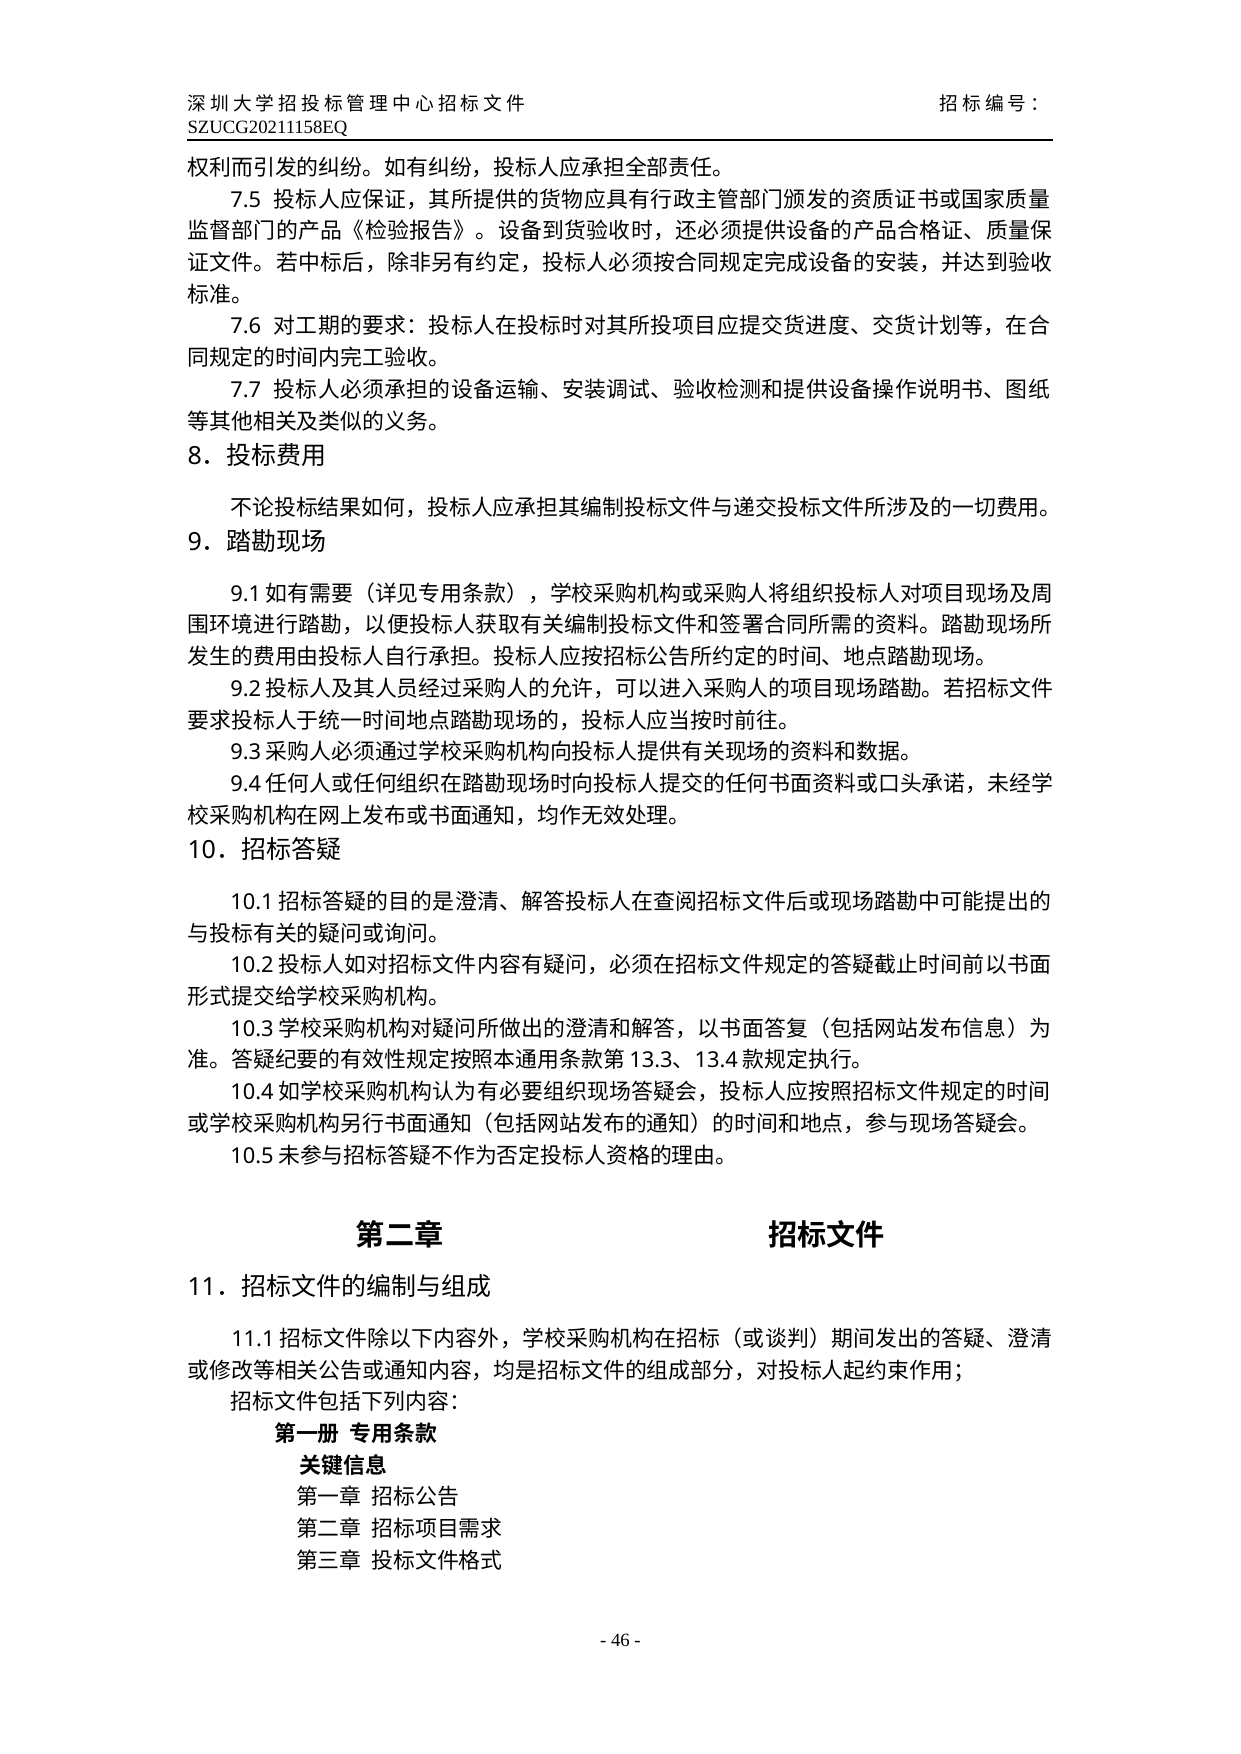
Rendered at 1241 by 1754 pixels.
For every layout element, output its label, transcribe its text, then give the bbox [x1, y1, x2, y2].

text 第二章 招标项目需求 [253, 1511, 1053, 1543]
text 10．招标答疑 [187, 829, 1053, 866]
text 10.2投标人如对招标文件内容有疑问，必须在招标文件规定的答疑截止时间前以书面形式提交给学校采购机构。 [187, 947, 1053, 1011]
text 10.3学校采购机构对疑问所做出的澄清和解答，以书面答复（包括网站发布信息）为准。答疑纪要的有效性规定按照本通用条款第13.3、13.4款规定执行。 [187, 1011, 1053, 1074]
text 7.7 投标人必须承担的设备运输、安装调试、验收检测和提供设备操作说明书、图纸等其他相关及类似的义务。 [187, 372, 1053, 435]
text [187, 150, 1053, 182]
text 9.2投标人及其人员经过采购人的允许，可以进入采购人的项目现场踏勘。若招标文件要求投标人于统一时间地点踏勘现场的，投标人应当按时前往。 [187, 671, 1053, 734]
text 第三章 投标文件格式 [253, 1543, 1053, 1574]
text 9.4任何人或任何组织在踏勘现场时向投标人提交的任何书面资料或口头承诺，未经学校采购机构在网上发布或书面通知，均作无效处理。 [187, 766, 1053, 829]
text 招标文件包括下列内容： [187, 1384, 1053, 1416]
text 11．招标文件的编制与组成 [187, 1267, 1053, 1303]
text 7.6 对工期的要求：投标人在投标时对其所投项目应提交货进度、交货计划等，在合同规定的时间内完工验收。 [187, 308, 1053, 372]
text 11.1招标文件除以下内容外，学校采购机构在招标（或谈判）期间发出的答疑、澄清或修改等相关公告或通知内容，均是招标文件的组成部分，对投标人起约束作用； [187, 1321, 1053, 1384]
text 10.1招标答疑的目的是澄清、解答投标人在查阅招标文件后或现场踏勘中可能提出的与投标有关的疑问或询问。 [187, 884, 1053, 947]
text 第一册 专用条款 [231, 1416, 1053, 1448]
list 招标文件 [187, 1212, 1053, 1254]
text 9.3采购人必须通过学校采购机构向投标人提供有关现场的资料和数据。 [187, 734, 1053, 766]
text 10.5未参与招标答疑不作为否定投标人资格的理由。 [187, 1138, 1053, 1169]
text 8．投标费用 [187, 435, 1053, 472]
text 关键信息 [299, 1448, 1053, 1479]
text 第一章 招标公告 [253, 1479, 1053, 1511]
text 9．踏勘现场 [187, 521, 1053, 558]
text 9.1如有需要（详见专用条款），学校采购机构或采购人将组织投标人对项目现场及周围环境进行踏勘，以便投标人获取有关编制投标文件和签署合同所需的资料。踏勘现场所发生的费用由投标人自行承担。投标人应按招标公告所约定的时间、地点踏勘现场。 [187, 576, 1053, 671]
text 不论投标结果如何，投标人应承担其编制投标文件与递交投标文件所涉及的一切费用。 [187, 490, 1053, 521]
text 10.4如学校采购机构认为有必要组织现场答疑会，投标人应按照招标文件规定的时间或学校采购机构另行书面通知（包括网站发布的通知）的时间和地点，参与现场答疑会。 [187, 1074, 1053, 1138]
text 7.5 投标人应保证，其所提供的货物应具有行政主管部门颁发的资质证书或国家质量监督部门的产品《检验报告》。设备到货验收时，还必须提供设备的产品合格证、质量保证文件。若中标后，除非另有约定，投标人必须按合同规定完成设备的安装，并达到验收标准。 [187, 182, 1053, 308]
